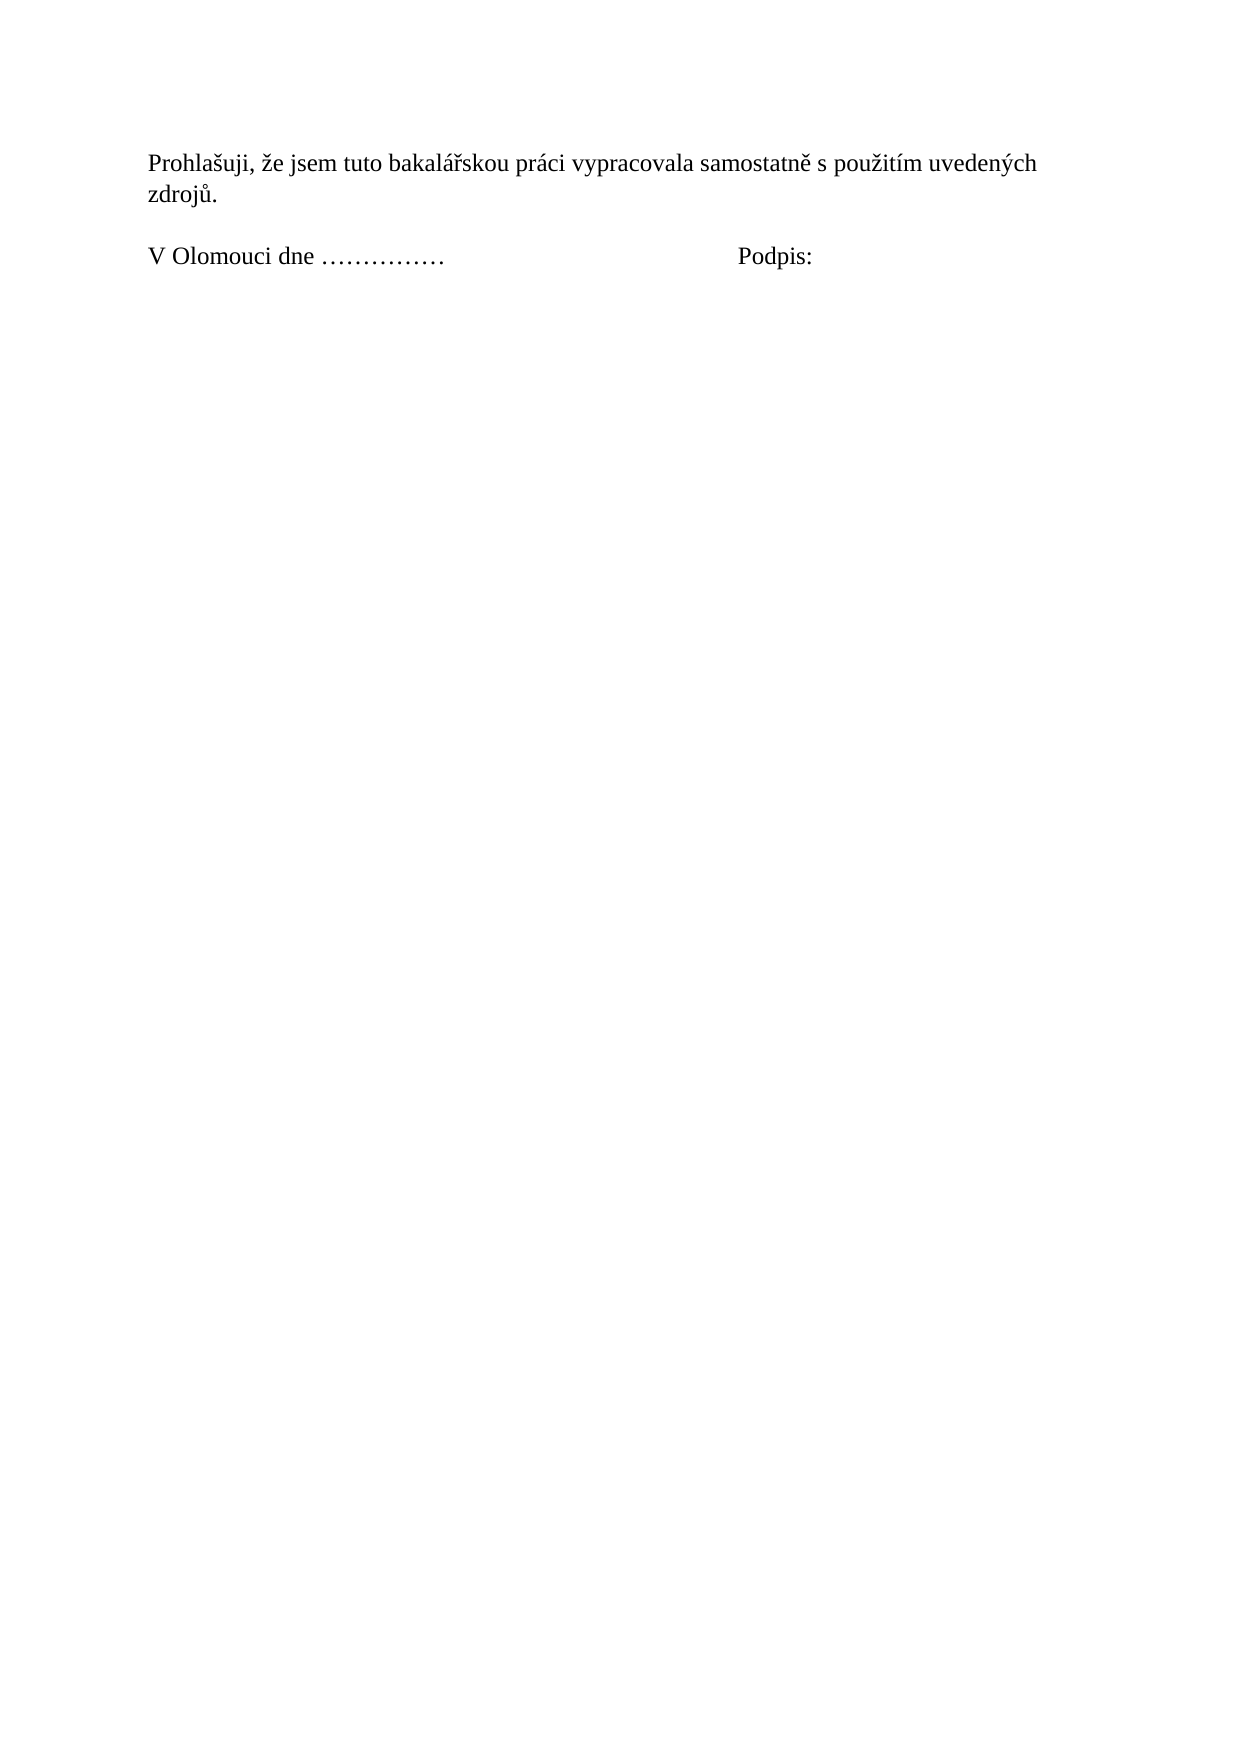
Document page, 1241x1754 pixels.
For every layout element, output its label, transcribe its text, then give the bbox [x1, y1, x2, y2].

text V Olomouci dne …………… Podpis: [148, 241, 1093, 269]
text Prohlašuji, že jsem tuto bakalářskou práci vypracovala samostatně s použitím uvedených zdrojů. [148, 148, 1093, 207]
